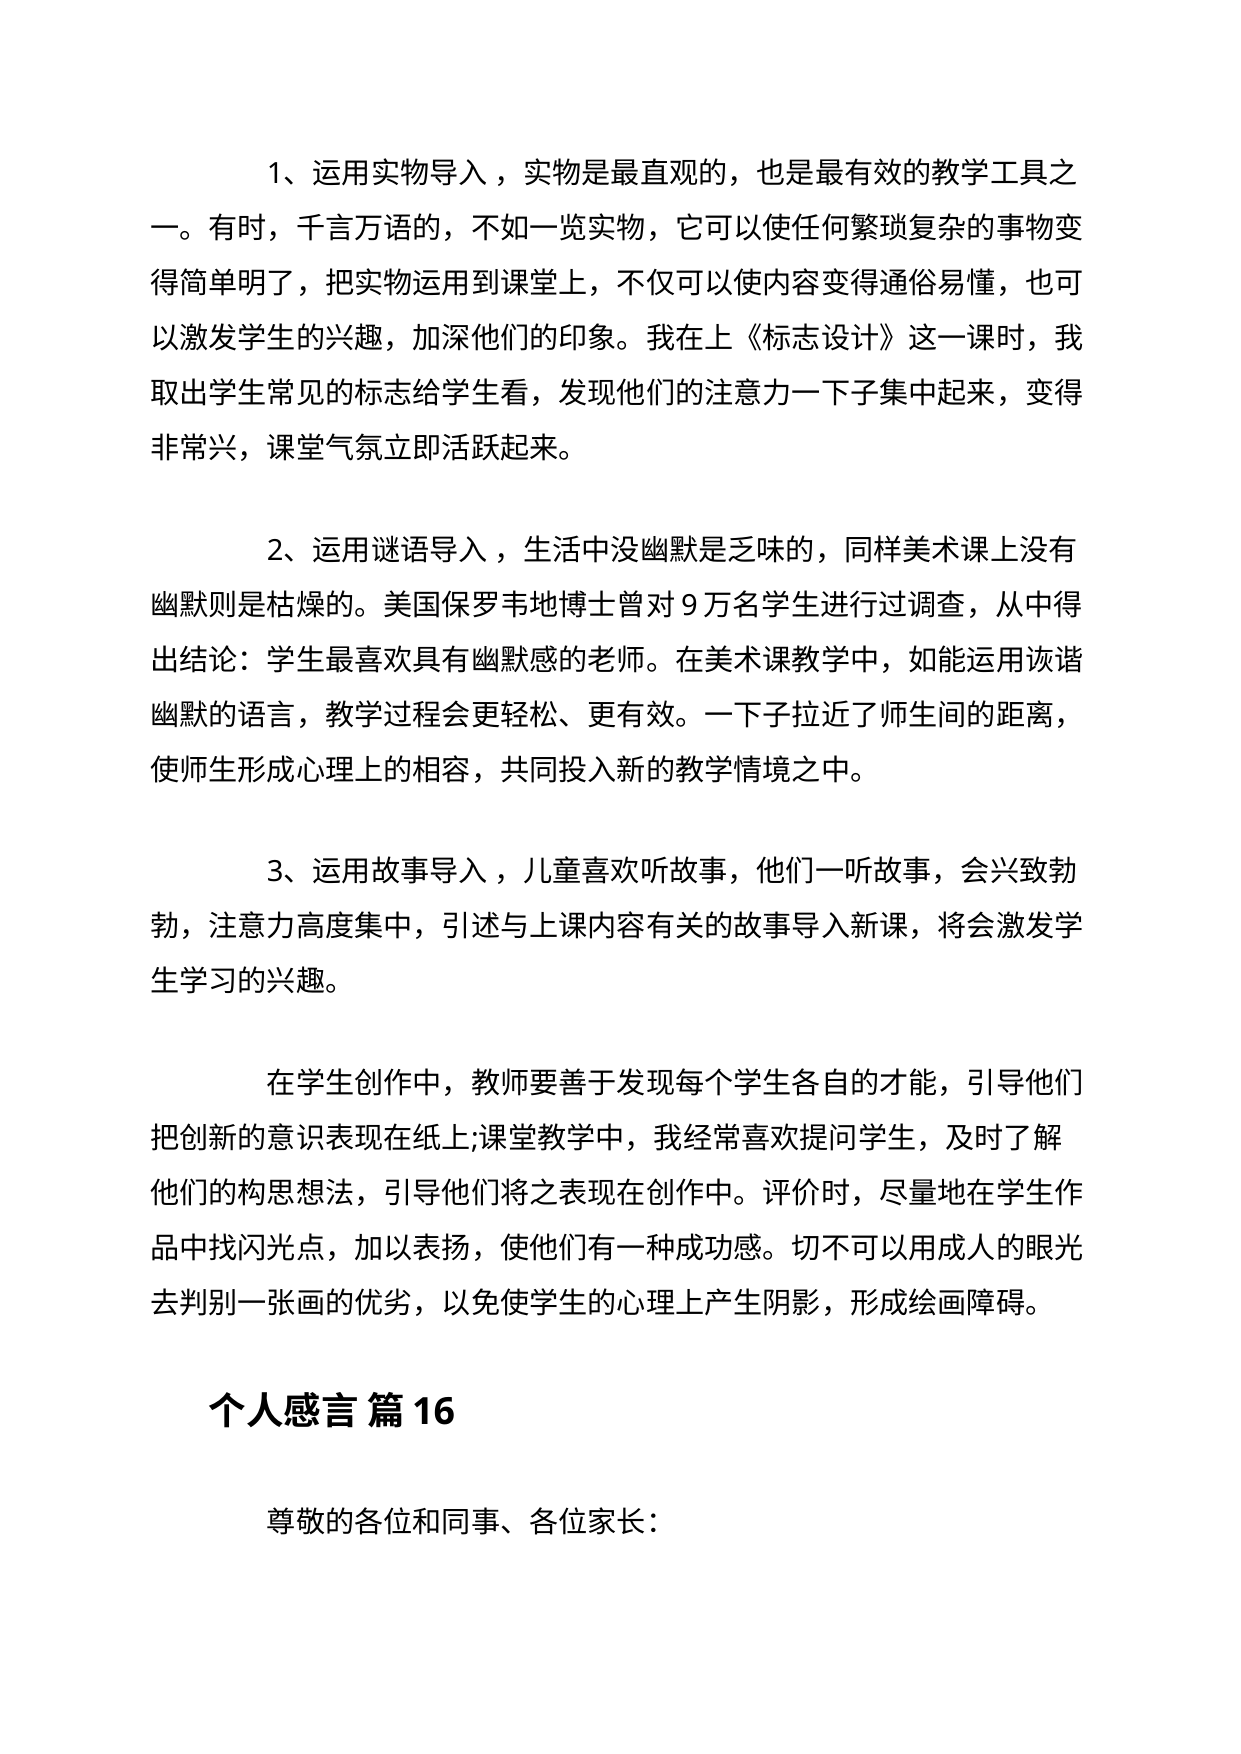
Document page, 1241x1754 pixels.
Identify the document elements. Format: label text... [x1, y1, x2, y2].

text 尊敬的各位和同事、各位家长： [150, 1499, 1090, 1541]
text 在学生创作中，教师要善于发现每个学生各自的才能，引导他们把创新的意识表现在纸上;课堂教学中，我经常喜欢提问学生，及时了解他们的构思想法，引导他们将之表现在创作中。评价时，尽量地在学生作品中找闪光点，加以表扬，使他们有一种成功感。切不可以用成人的眼光去判别一张画的优劣，以免使学生的心理上产生阴影，形成绘画障碍。 [150, 1059, 1090, 1322]
text 2、运用谜语导入 ，生活中没幽默是乏味的，同样美术课上没有幽默则是枯燥的。美国保罗韦地博士曾对9万名学生进行过调查，从中得出结论：学生最喜欢具有幽默感的老师。在美术课教学中，如能运用诙谐幽默的语言，教学过程会更轻松、更有效。一下子拉近了师生间的距离，使师生形成心理上的相容，共同投入新的教学情境之中。 [150, 526, 1090, 788]
text 个人感言 篇16 [150, 1381, 1090, 1436]
text 3、运用故事导入 ，儿童喜欢听故事，他们一听故事，会兴致勃勃，注意力高度集中，引述与上课内容有关的故事导入新课，将会激发学生学习的兴趣。 [150, 848, 1090, 1000]
text 1、运用实物导入 ，实物是最直观的，也是最有效的教学工具之一。有时，千言万语的，不如一览实物，它可以使任何繁琐复杂的事物变得简单明了，把实物运用到课堂上，不仅可以使内容变得通俗易懂，也可以激发学生的兴趣，加深他们的印象。我在上《标志设计》这一课时，我取出学生常见的标志给学生看，发现他们的注意力一下子集中起来，变得非常兴，课堂气氛立即活跃起来。 [150, 150, 1090, 467]
